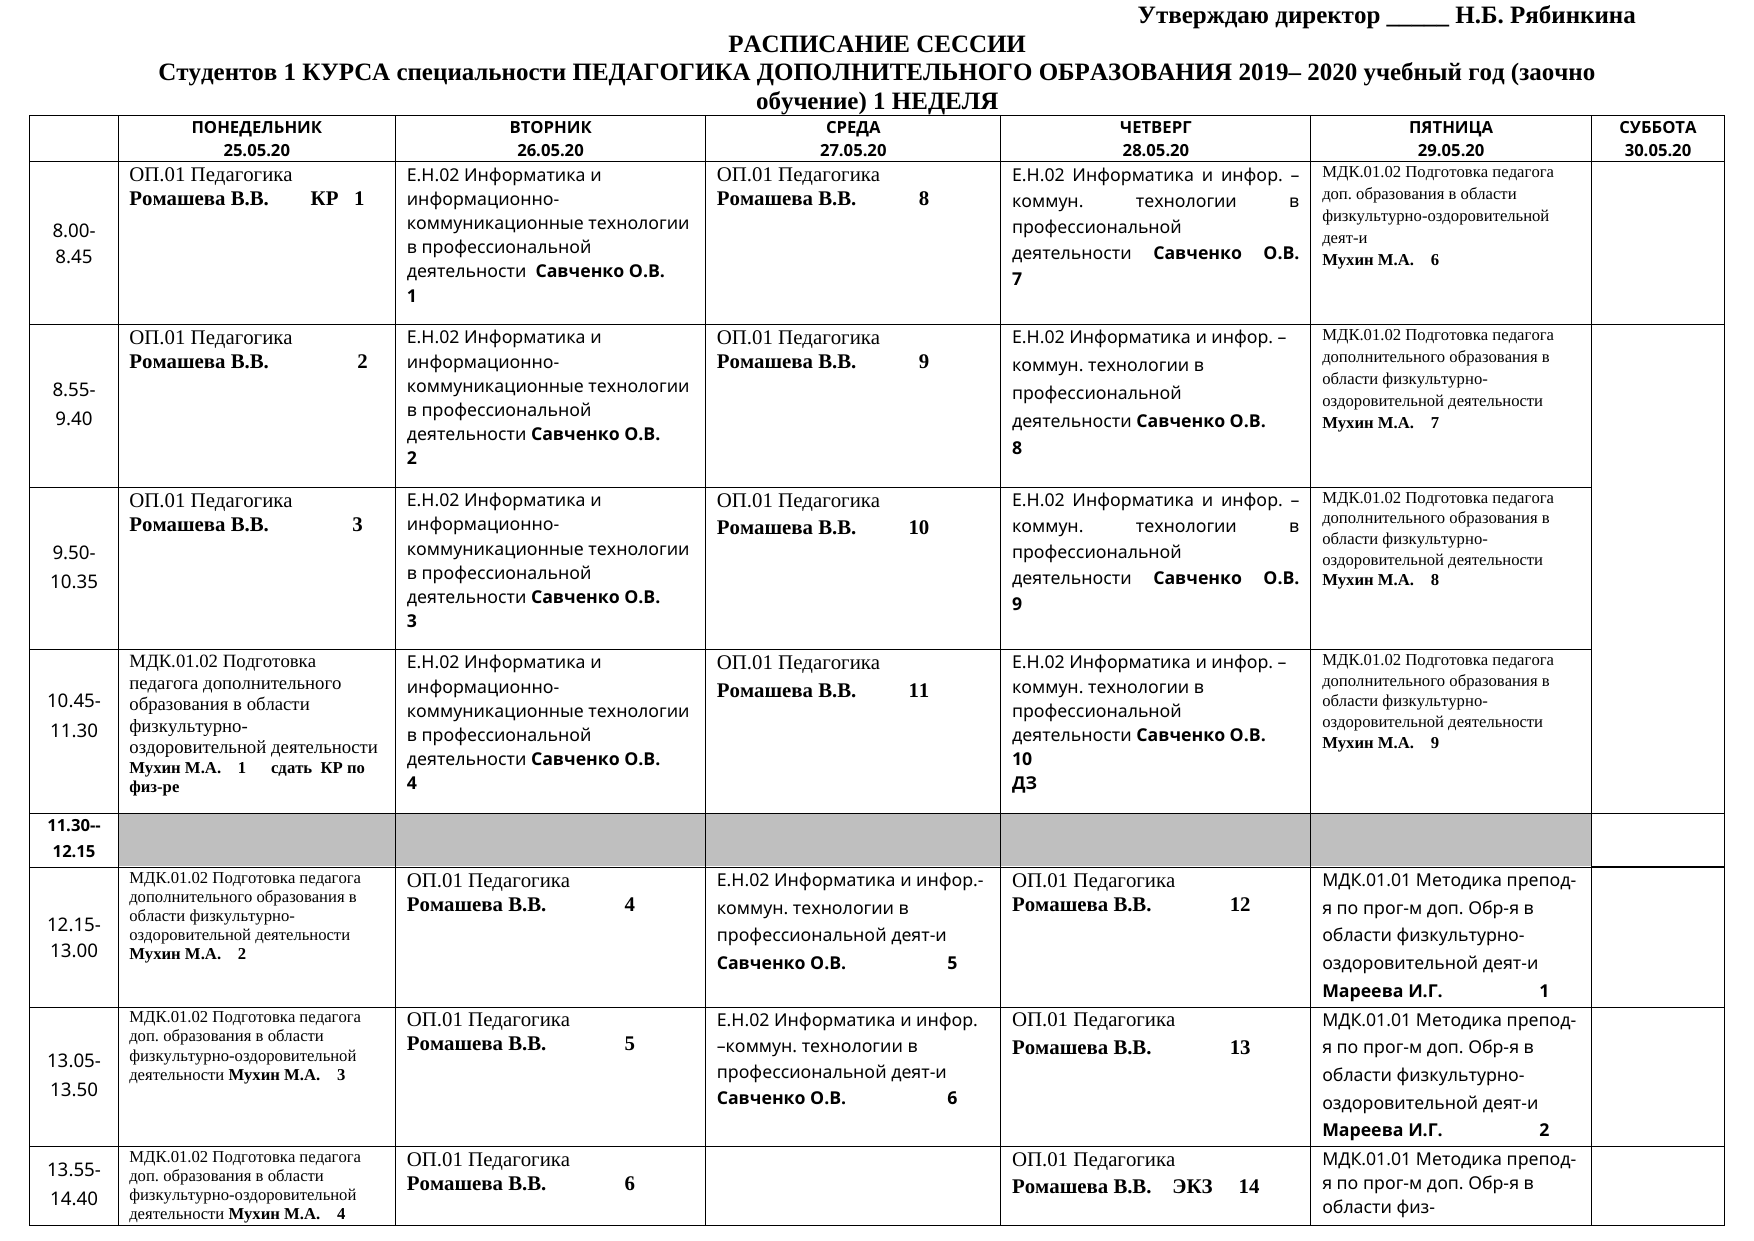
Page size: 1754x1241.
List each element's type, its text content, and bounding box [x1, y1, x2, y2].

table_cell МДК.01.02 Подготовка педагога дополнительного образования в области физкультурно-оздоровительной деятельности Мухин М.А. 8 [1311, 488, 1591, 649]
table_cell ОП.01 Педагогика Ромашева В.В. 5 [396, 1008, 705, 1146]
table_cell Е.Н.02 Информатика и инфор. –коммун. технологии в профессиональной деятельности Савченко О.В. 8 [1001, 325, 1310, 487]
table_cell Е.Н.02 Информатика и информационно-коммуникационные технологии в профессиональной деятельности Савченко О.В. 3 [396, 488, 705, 649]
table_cell 13.55-14.40 [30, 1147, 118, 1225]
table_cell ОП.01 Педагогика Ромашева В.В. 10 [706, 488, 1000, 649]
table_header [30, 116, 118, 161]
table_cell 8.55-9.40 [30, 325, 118, 487]
table_cell 11.30--12.15 [30, 814, 118, 866]
table_cell [396, 814, 705, 866]
table_cell 12.15-13.00 [30, 868, 118, 1006]
table_cell Е.Н.02 Информатика и информационно-коммуникационные технологии в профессиональной деятельности Савченко О.В. 4 [396, 650, 705, 813]
table_cell [1592, 1008, 1724, 1146]
table_cell [1592, 868, 1724, 1006]
table_cell Е.Н.02 Информатика и информационно-коммуникационные технологии в профессиональной деятельности Савченко О.В. 2 [396, 325, 705, 487]
table_cell МДК.01.01 Методика препод-я по прог-м доп. Обр-я в области физкультурно-оздоровительной деят-и Мареева И.Г. 2 [1311, 1008, 1591, 1146]
table_cell [706, 1147, 1000, 1225]
table_cell ОП.01 Педагогика Ромашева В.В. 9 [706, 325, 1000, 487]
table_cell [119, 1147, 395, 1225]
text Студентов 1 КУРСА специальности ПЕДАГОГИКА ДОПОЛНИТЕЛЬНОГО ОБРАЗОВАНИЯ 2019– 2020 учебный год (заочно обучение) 1 НЕДЕЛЯ [118, 57, 1636, 115]
table_cell Е.Н.02 Информатика и инфор.-коммун. технологии в профессиональной деят-и Савченко О.В. 5 [706, 868, 1000, 1006]
table_cell ОП.01 Педагогика Ромашева В.В. 8 [706, 162, 1000, 324]
table_cell Е.Н.02 Информатика и инфор. –коммун. технологии в профессиональной деятельности Савченко О.В. 7 [1001, 162, 1310, 324]
table_cell 9.50-10.35 [30, 488, 118, 649]
table_header ПОНЕДЕЛЬНИК 25.05.20 [119, 116, 395, 161]
table_cell [119, 814, 395, 866]
table_cell [1311, 814, 1591, 866]
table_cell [1001, 1147, 1310, 1225]
table_cell [1592, 162, 1724, 324]
table_cell ОП.01 Педагогика Ромашева В.В. 3 [119, 488, 395, 649]
table_cell ОП.01 Педагогика Ромашева В.В. 2 [119, 325, 395, 487]
table_header СУББОТА 30.05.20 [1592, 116, 1724, 161]
table_cell ОП.01 Педагогика Ромашева В.В. 4 [396, 868, 705, 1006]
table_cell МДК.01.02 Подготовка педагога дополнительного образования в области физкультурно-оздоровительной деятельности Мухин М.А. 2 [119, 868, 395, 1006]
table_cell ОП.01 Педагогика Ромашева В.В. 13 [1001, 1008, 1310, 1146]
table_cell МДК.01.02 Подготовка педагога дополнительного образования в области физкультурно-оздоровительной деятельности Мухин М.А. 7 [1311, 325, 1591, 487]
table_header ПЯТНИЦА 29.05.20 [1311, 116, 1591, 161]
table_cell МДК.01.02 Подготовка педагога доп. образования в области физкультурно-оздоровительной деят-и Мухин М.А. 6 [1311, 162, 1591, 324]
table_header ВТОРНИК 26.05.20 [396, 116, 705, 161]
table_cell [706, 814, 1000, 866]
table_cell [1001, 814, 1310, 866]
table_cell [1592, 814, 1724, 866]
table_cell 10.45-11.30 [30, 650, 118, 813]
table_cell Е.Н.02 Информатика и инфор. –коммун. технологии в профессиональной деятельности Савченко О.В. 10 ДЗ [1001, 650, 1310, 813]
table_cell МДК.01.02 Подготовка педагога дополнительного образования в области физкультурно-оздоровительной деятельности Мухин М.А. 1 сдать КР по физ-ре [119, 650, 395, 813]
table_cell Е.Н.02 Информатика и инфор. –коммун. технологии в профессиональной деят-и Савченко О.В. 6 [706, 1008, 1000, 1146]
table_header СРЕДА 27.05.20 [706, 116, 1000, 161]
table_cell Е.Н.02 Информатика и инфор. –коммун. технологии в профессиональной деятельности Савченко О.В. 9 [1001, 488, 1310, 649]
table_cell [1592, 1147, 1724, 1225]
table_cell Е.Н.02 Информатика и информационно-коммуникационные технологии в профессиональной деятельности Савченко О.В. 1 [396, 162, 705, 324]
table_header ЧЕТВЕРГ 28.05.20 [1001, 116, 1310, 161]
table_cell МДК.01.01 Методика препод-я по прог-м доп. Обр-я в области физкультурно-оздоровительной деят-и Мареева И.Г. 1 [1311, 868, 1591, 1006]
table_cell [1311, 1147, 1591, 1225]
table_cell ОП.01 Педагогика Ромашева В.В. 11 [706, 650, 1000, 813]
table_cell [396, 1147, 705, 1225]
table_cell МДК.01.02 Подготовка педагога доп. образования в области физкультурно-оздоровительной деятельности Мухин М.А. 3 [119, 1008, 395, 1146]
table_cell 13.05-13.50 [30, 1008, 118, 1146]
text РАСПИСАНИЕ СЕССИИ [118, 29, 1636, 57]
table_cell [1592, 325, 1724, 813]
table_cell МДК.01.02 Подготовка педагога дополнительного образования в области физкультурно-оздоровительной деятельности Мухин М.А. 9 [1311, 650, 1591, 813]
table_cell ОП.01 Педагогика Ромашева В.В. 12 [1001, 868, 1310, 1006]
table_cell ОП.01 Педагогика Ромашева В.В. КР 1 [119, 162, 395, 324]
table_cell 8.00-8.45 [30, 162, 118, 324]
text Утверждаю директор _____ Н.Б. Рябинкина [118, 0, 1636, 29]
